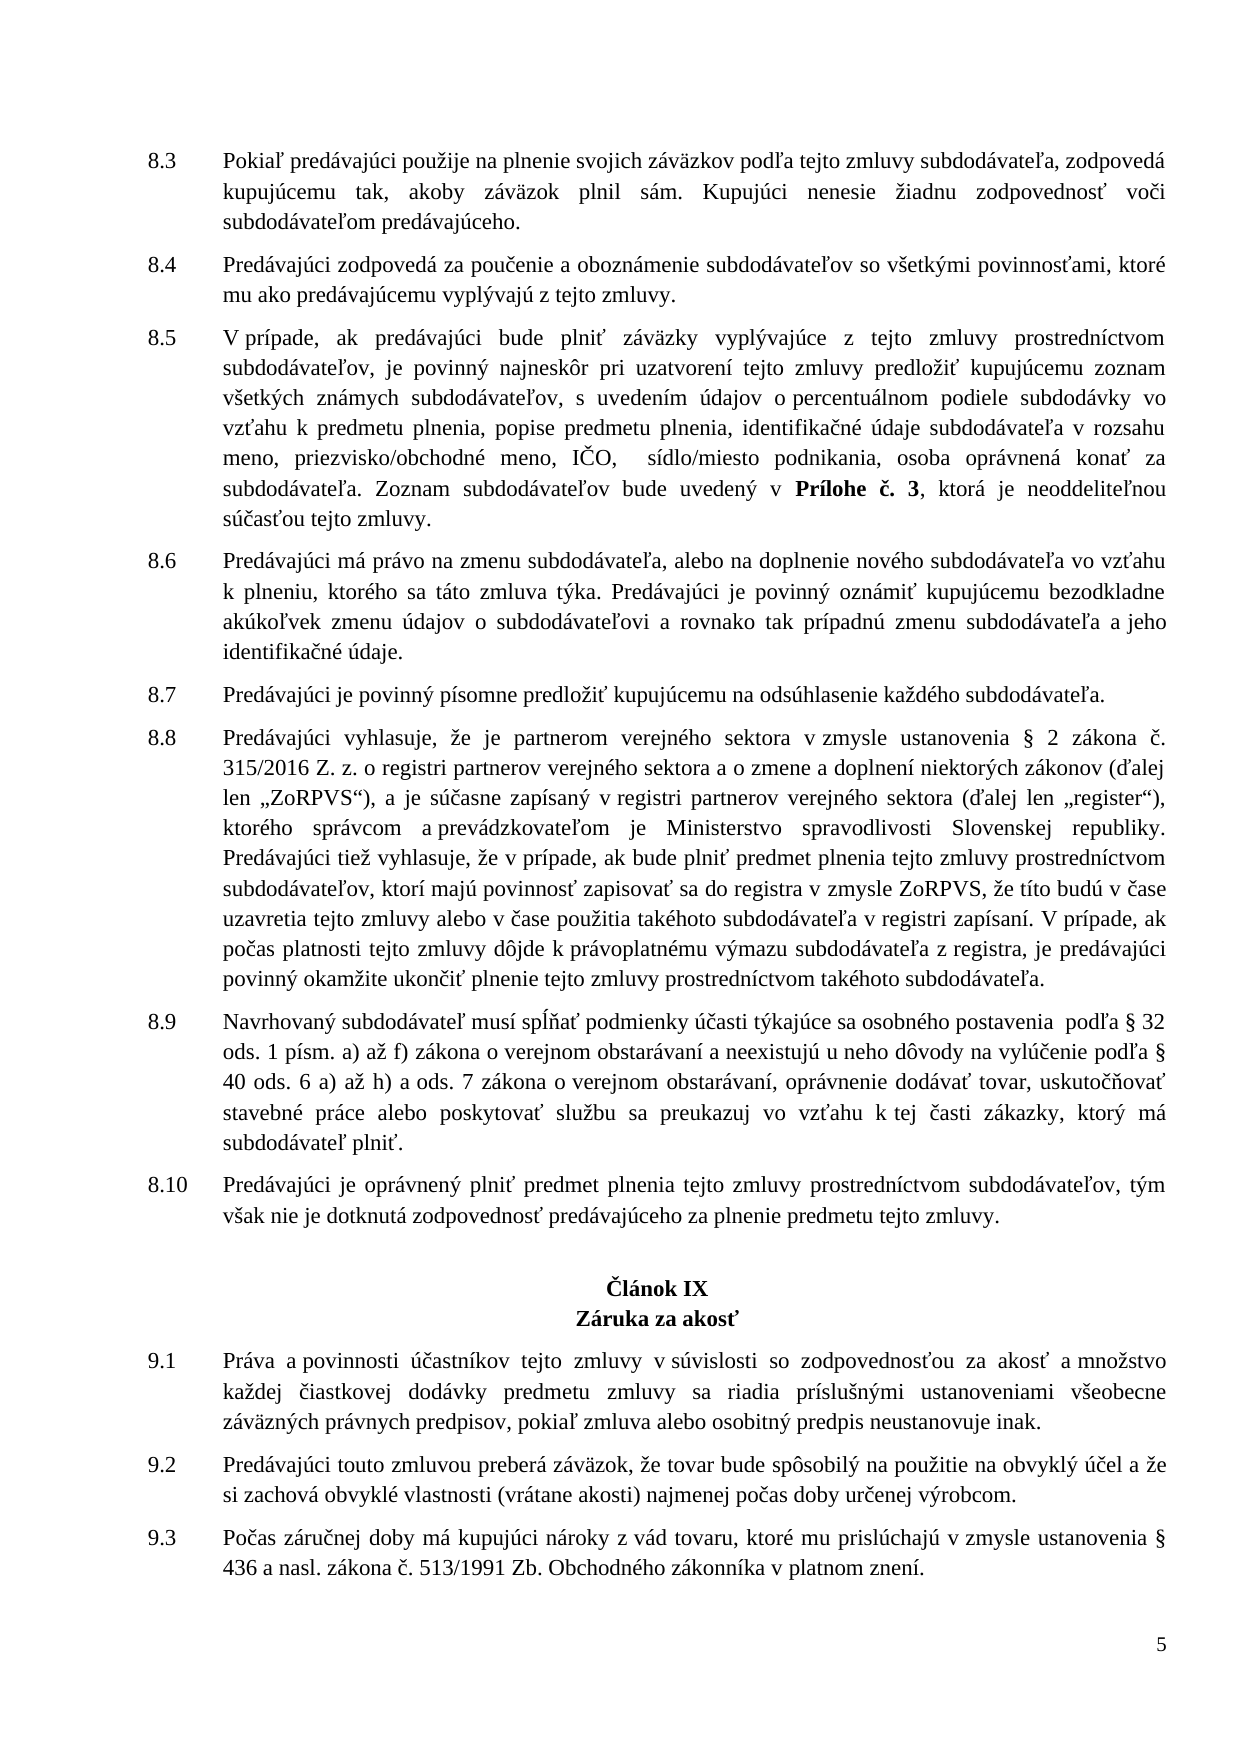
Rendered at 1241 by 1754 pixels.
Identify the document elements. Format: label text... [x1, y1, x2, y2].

list V prípade, ak predávajúci bude plniť záväzky vyplývajúce z tejto zmluvy prostredníctvom subdodávateľov, je povinný najneskôr pri uzatvorení tejto zmluvy predložiť kupujúcemu zoznam všetkých známych subdodávateľov, s uvedením údajov o percentuálnom podiele subdodávky vo vzťahu k predmetu plnenia, popise predmetu plnenia, identifikačné údaje subdodávateľa v rozsahu meno, priezvisko/obchodné meno, IČO, sídlo/miesto podnikania, osoba oprávnená konať za subdodávateľa. Zoznam subdodávateľov bude uvedený v Prílohe č. 3, ktorá je neoddeliteľnou súčasťou tejto zmluvy. [148, 324, 1167, 531]
list Predávajúci je oprávnený plniť predmet plnenia tejto zmluvy prostredníctvom subdodávateľov, tým však nie je dotknutá zodpovednosť predávajúceho za plnenie predmetu tejto zmluvy. [148, 1172, 1167, 1228]
text Záruka za akosť [148, 1305, 1167, 1331]
list Pokiaľ predávajúci použije na plnenie svojich záväzkov podľa tejto zmluvy subdodávateľa, zodpovedá kupujúcemu tak, akoby záväzok plnil sám. Kupujúci nenesie žiadnu zodpovednosť voči subdodávateľom predávajúceho. [148, 148, 1167, 234]
list Predávajúci má právo na zmenu subdodávateľa, alebo na doplnenie nového subdodávateľa vo vzťahu k plneniu, ktorého sa táto zmluva týka. Predávajúci je povinný oznámiť kupujúcemu bezodkladne akúkoľvek zmenu údajov o subdodávateľovi a rovnako tak prípadnú zmenu subdodávateľa a jeho identifikačné údaje. [148, 548, 1167, 664]
list Predávajúci zodpovedá za poučenie a oboznámenie subdodávateľov so všetkými povinnosťami, ktoré mu ako predávajúcemu vyplývajú z tejto zmluvy. [148, 251, 1167, 307]
list Navrhovaný subdodávateľ musí spĺňať podmienky účasti týkajúce sa osobného postavenia podľa § 32 ods. 1 písm. a) až f) zákona o verejnom obstarávaní a neexistujú u neho dôvody na vylúčenie podľa § 40 ods. 6 a) až h) a ods. 7 zákona o verejnom obstarávaní, oprávnenie dodávať tovar, uskutočňovať stavebné práce alebo poskytovať službu sa preukazuj vo vzťahu k tej časti zákazky, ktorý má subdodávateľ plniť. [148, 1008, 1167, 1155]
list Práva a povinnosti účastníkov tejto zmluvy v súvislosti so zodpovednosťou za akosť a množstvo každej čiastkovej dodávky predmetu zmluvy sa riadia príslušnými ustanoveniami všeobecne záväzných právnych predpisov, pokiaľ zmluva alebo osobitný predpis neustanovuje inak. [148, 1348, 1167, 1434]
list Predávajúci touto zmluvou preberá záväzok, že tovar bude spôsobilý na použitie na obvyklý účel a že si zachová obvyklé vlastnosti (vrátane akosti) najmenej počas doby určenej výrobcom. [148, 1451, 1167, 1507]
list Predávajúci je povinný písomne predložiť kupujúcemu na odsúhlasenie každého subdodávateľa. [148, 681, 1167, 707]
text Článok IX [148, 1275, 1167, 1301]
list Predávajúci vyhlasuje, že je partnerom verejného sektora v zmysle ustanovenia § 2 zákona č. 315/2016 Z. z. o registri partnerov verejného sektora a o zmene a doplnení niektorých zákonov (ďalej len „ZoRPVS“), a je súčasne zapísaný v registri partnerov verejného sektora (ďalej len „register“), ktorého správcom a prevádzkovateľom je Ministerstvo spravodlivosti Slovenskej republiky. Predávajúci tiež vyhlasuje, že v prípade, ak bude plniť predmet plnenia tejto zmluvy prostredníctvom subdodávateľov, ktorí majú povinnosť zapisovať sa do registra v zmysle ZoRPVS, že títo budú v čase uzavretia tejto zmluvy alebo v čase použitia takéhoto subdodávateľa v registri zapísaní. V prípade, ak počas platnosti tejto zmluvy dôjde k právoplatnému výmazu subdodávateľa z registra, je predávajúci povinný okamžite ukončiť plnenie tejto zmluvy prostredníctvom takéhoto subdodávateľa. [148, 724, 1167, 992]
list Počas záručnej doby má kupujúci nároky z vád tovaru, ktoré mu prislúchajú v zmysle ustanovenia § 436 a nasl. zákona č. 513/1991 Zb. Obchodného zákonníka v platnom znení. [148, 1524, 1167, 1580]
